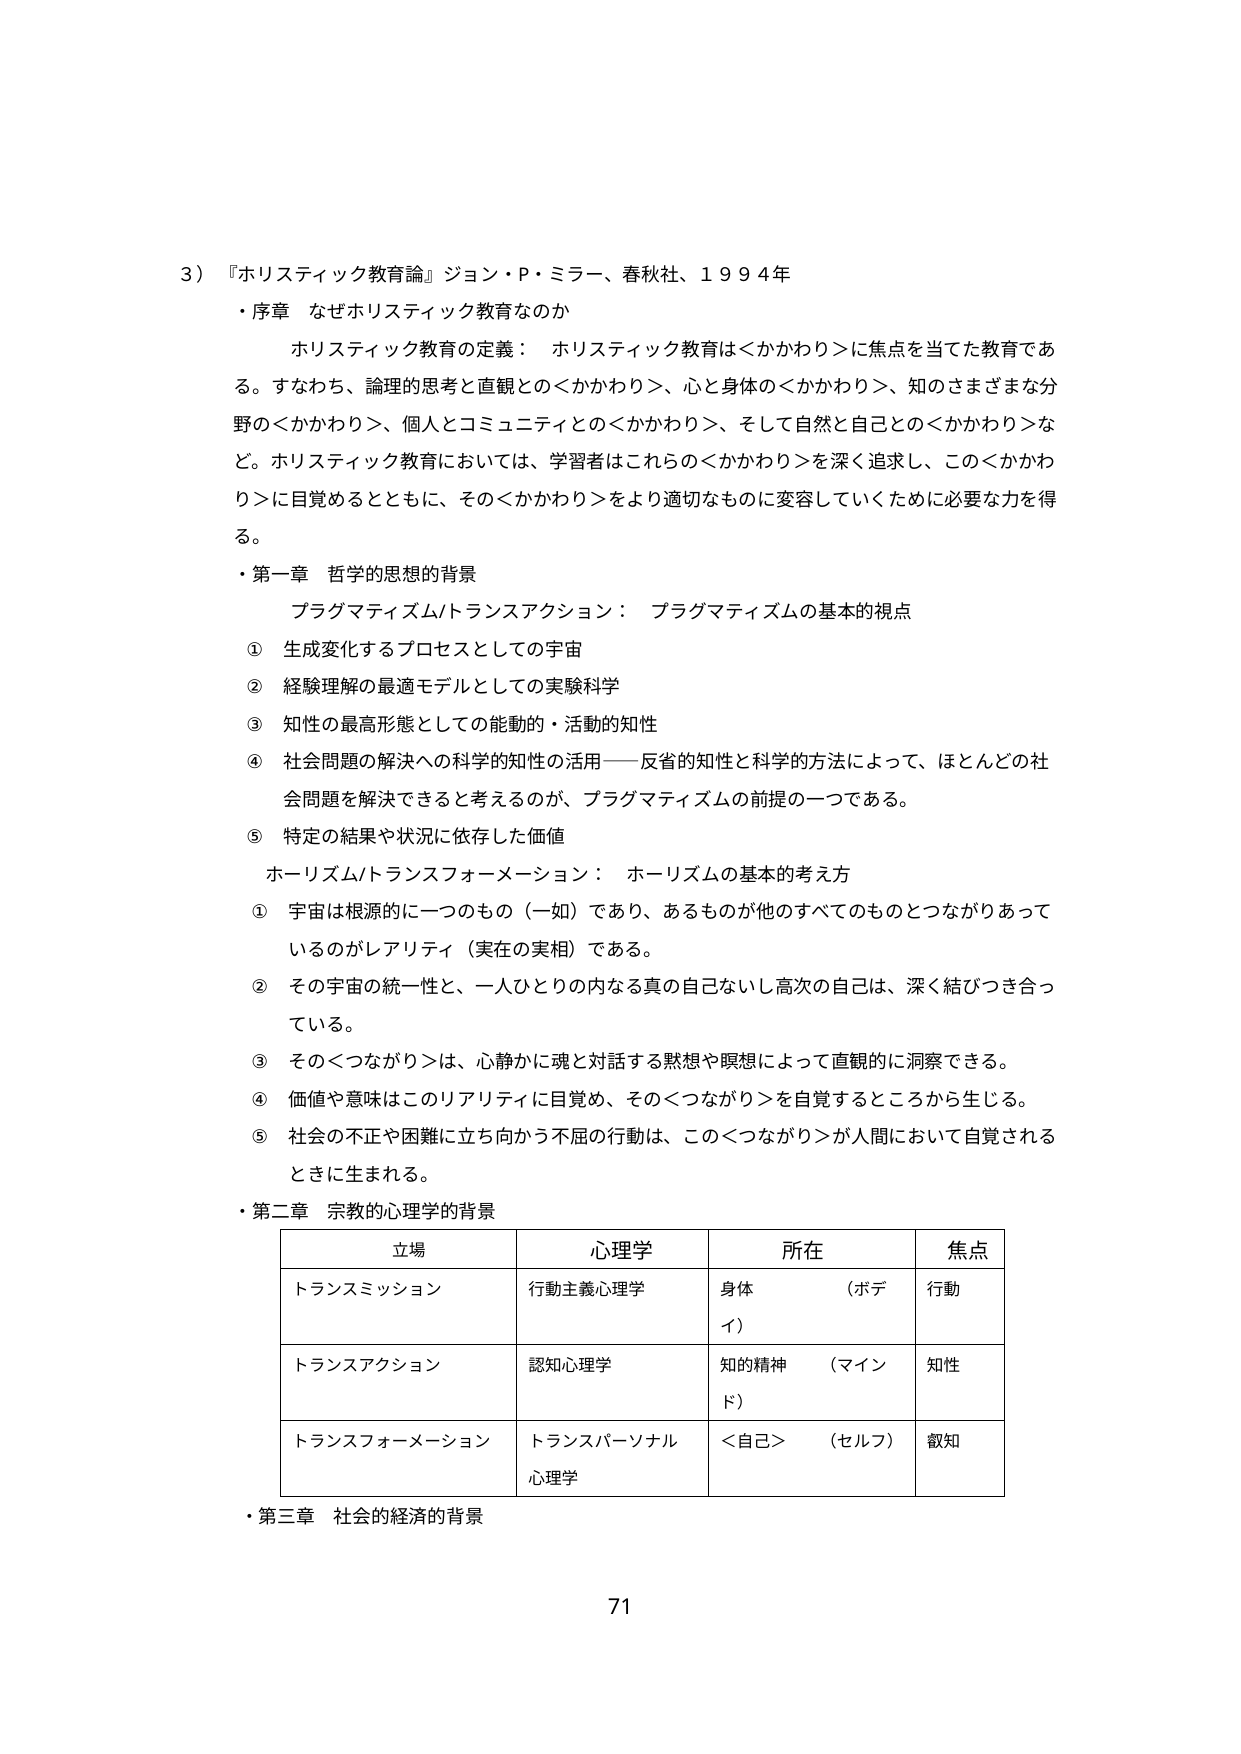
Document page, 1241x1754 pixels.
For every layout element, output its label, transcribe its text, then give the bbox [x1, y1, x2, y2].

list 経験理解の最適モデルとしての実験科学 [246, 667, 1063, 704]
list 特定の結果や状況に依存した価値 [246, 817, 1063, 854]
list 宇宙は根源的に一つのもの（一如）であり、あるものが他のすべてのものとつながりあっているのがレアリティ（実在の実相）である。 [251, 892, 1063, 967]
table_cell 知性 [916, 1345, 1004, 1420]
text ホリスティック教育の定義： ホリスティック教育は＜かかわり＞に焦点を当てた教育である。すなわち、論理的思考と直観との＜かかわり＞、心と身体の＜かかわり＞、知のさまざまな分野の＜かかわり＞、個人とコミュニティとの＜かかわり＞、そして自然と自己との＜かかわり＞など。ホリスティック教育においては、学習者はこれらの＜かかわり＞を深く追求し、この＜かかわり＞に目覚めるとともに、その＜かかわり＞をより適切なものに変容していくために必要な力を得る。 [177, 329, 1063, 554]
table_header 心理学 [517, 1230, 708, 1268]
table_header 所在 [709, 1230, 915, 1268]
table_cell 身体 （ボデイ） [709, 1269, 915, 1344]
text ・序章 なぜホリスティック教育なのか [177, 292, 1063, 329]
text プラグマティズム/トランスアクション： プラグマティズムの基本的視点 [177, 592, 1063, 629]
table_cell 叡知 [916, 1421, 1004, 1496]
table_cell ＜自己＞ （セルフ） [709, 1421, 915, 1496]
table_cell トランスフォーメーション [281, 1421, 516, 1496]
text ３） 『ホリスティック教育論』ジョン・P・ミラー、春秋社、１９９４年 [177, 254, 1063, 292]
table_header 焦点 [916, 1230, 1004, 1268]
list 社会問題の解決への科学的知性の活用――反省的知性と科学的方法によって、ほとんどの社会問題を解決できると考えるのが、プラグマティズムの前提の一つである。 [246, 742, 1063, 817]
table_header 立場 [281, 1230, 516, 1268]
text ・第三章 社会的経済的背景 [177, 1497, 1063, 1534]
table_cell トランスミッション [281, 1269, 516, 1344]
list 価値や意味はこのリアリティに目覚め、その＜つながり＞を自覚するところから生じる。 [251, 1079, 1063, 1117]
table_cell 行動主義心理学 [517, 1269, 708, 1344]
list その宇宙の統一性と、一人ひとりの内なる真の自己ないし高次の自己は、深く結びつき合っている。 [251, 967, 1063, 1042]
list その＜つながり＞は、心静かに魂と対話する黙想や瞑想によって直観的に洞察できる。 [251, 1042, 1063, 1079]
list 生成変化するプロセスとしての宇宙 [246, 629, 1063, 667]
list 知性の最高形態としての能動的・活動的知性 [246, 704, 1063, 742]
list 社会の不正や困難に立ち向かう不屈の行動は、この＜つながり＞が人間において自覚されるときに生まれる。 [251, 1117, 1063, 1192]
text ホーリズム/トランスフォーメーション： ホーリズムの基本的考え方 [246, 854, 1063, 892]
table_cell トランスパーソナル 心理学 [517, 1421, 708, 1496]
table_cell トランスアクション [281, 1345, 516, 1420]
text ・第二章 宗教的心理学的背景 [177, 1192, 1063, 1229]
table_cell 認知心理学 [517, 1345, 708, 1420]
table_cell 行動 [916, 1269, 1004, 1344]
table_cell 知的精神 （マインド） [709, 1345, 915, 1420]
text ・第一章 哲学的思想的背景 [177, 554, 1063, 592]
